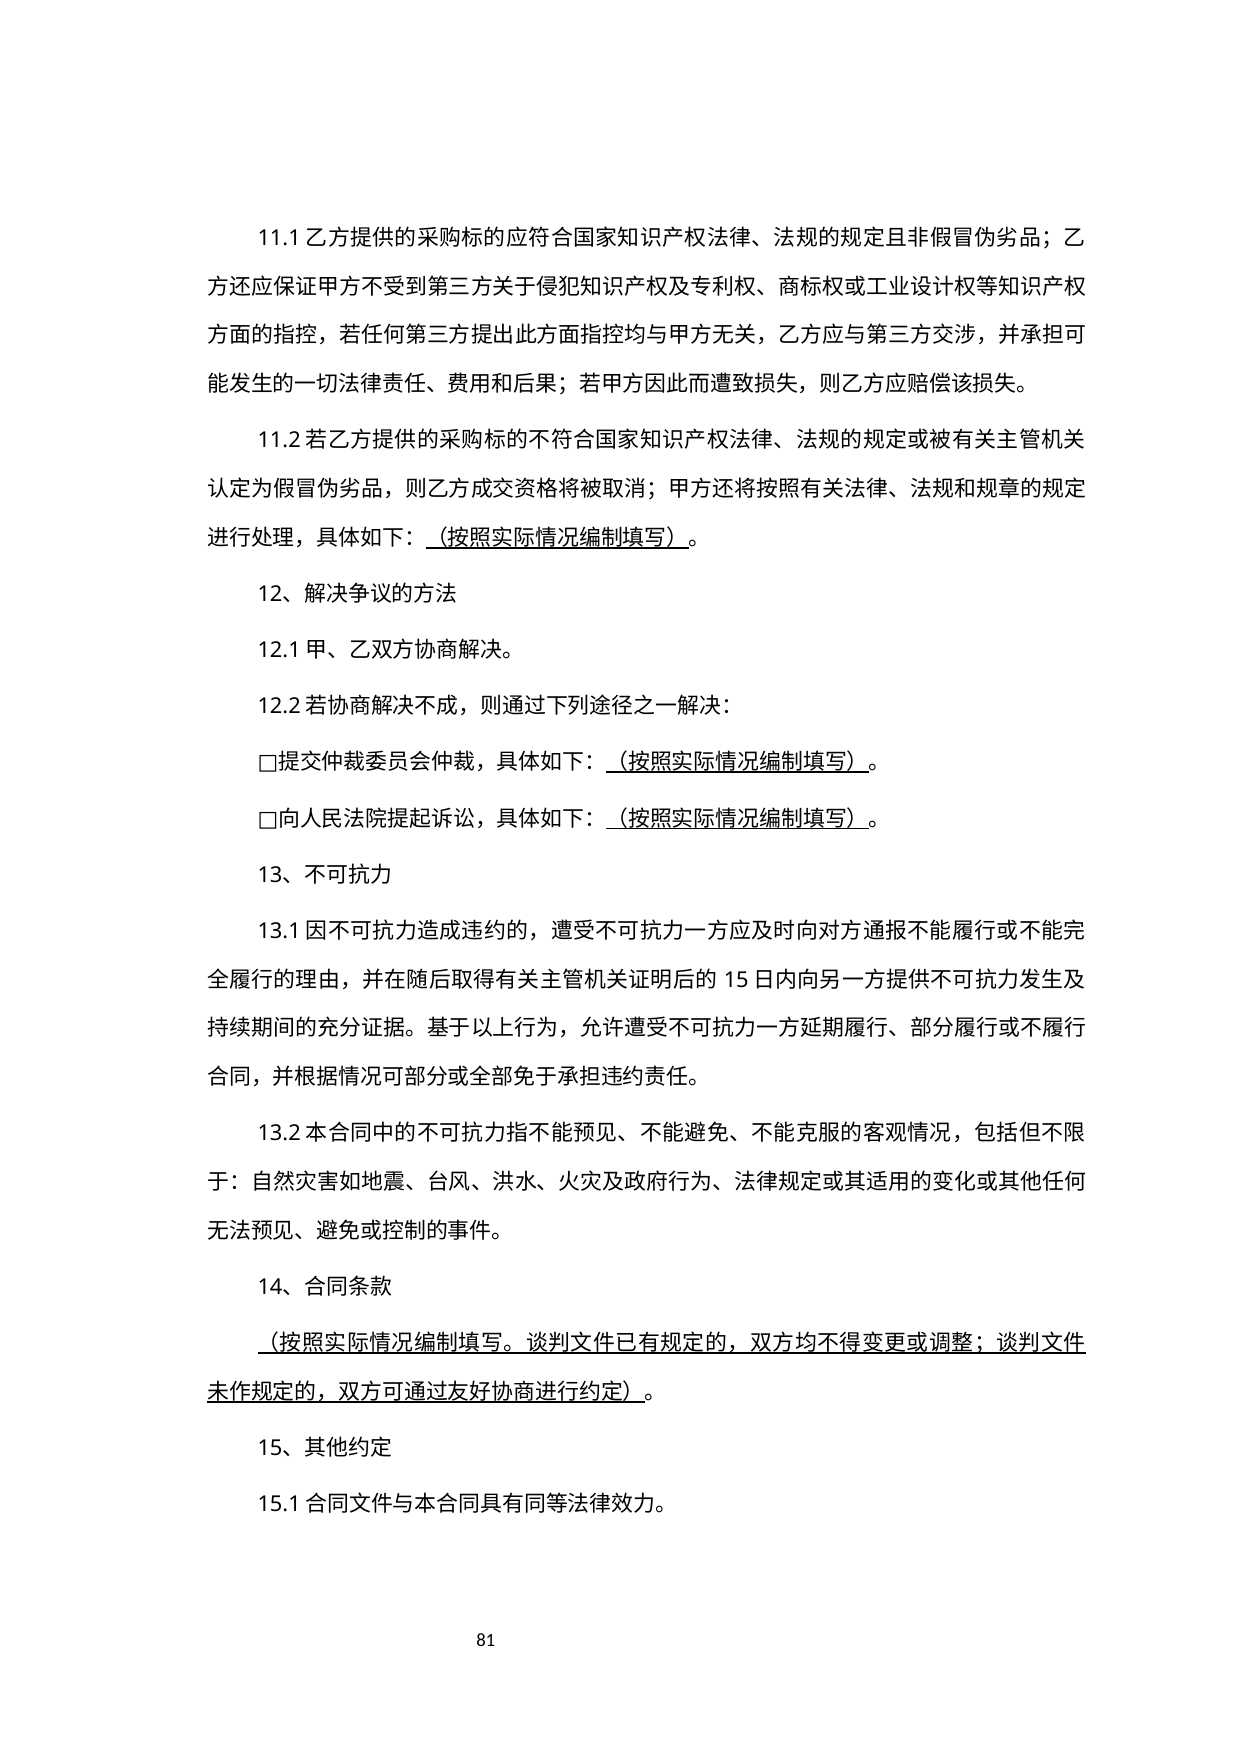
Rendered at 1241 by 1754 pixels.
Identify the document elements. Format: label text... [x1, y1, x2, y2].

text 15、其他约定 [207, 1429, 1087, 1462]
text 11.1乙方提供的采购标的应符合国家知识产权法律、法规的规定且非假冒伪劣品；乙方还应保证甲方不受到第三方关于侵犯知识产权及专利权、商标权或工业设计权等知识产权方面的指控，若任何第三方提出此方面指控均与甲方无关，乙方应与第三方交涉，并承担可能发生的一切法律责任、费用和后果；若甲方因此而遭致损失，则乙方应赔偿该损失。 [207, 219, 1087, 398]
text 12.2若协商解决不成，则通过下列途径之一解决： [207, 688, 1087, 720]
text □向人民法院提起诉讼，具体如下：（按照实际情况编制填写）。 [207, 800, 1087, 833]
text 13.1因不可抗力造成违约的，遭受不可抗力一方应及时向对方通报不能履行或不能完全履行的理由，并在随后取得有关主管机关证明后的15日内向另一方提供不可抗力发生及持续期间的充分证据。基于以上行为，允许遭受不可抗力一方延期履行、部分履行或不履行合同，并根据情况可部分或全部免于承担违约责任。 [207, 912, 1087, 1091]
text □提交仲裁委员会仲裁，具体如下：（按照实际情况编制填写）。 [207, 744, 1087, 777]
text 14、合同条款 [207, 1268, 1087, 1301]
text （按照实际情况编制填写。谈判文件已有规定的，双方均不得变更或调整；谈判文件未作规定的，双方可通过友好协商进行约定）。 [207, 1325, 1087, 1406]
text 12、解决争议的方法 [207, 576, 1087, 608]
text 11.2若乙方提供的采购标的不符合国家知识产权法律、法规的规定或被有关主管机关认定为假冒伪劣品，则乙方成交资格将被取消；甲方还将按照有关法律、法规和规章的规定进行处理，具体如下：（按照实际情况编制填写）。 [207, 422, 1087, 552]
text 15.1合同文件与本合同具有同等法律效力。 [207, 1486, 1087, 1518]
text 13、不可抗力 [207, 856, 1087, 889]
text 13.2本合同中的不可抗力指不能预见、不能避免、不能克服的客观情况，包括但不限于：自然灾害如地震、台风、洪水、火灾及政府行为、法律规定或其适用的变化或其他任何无法预见、避免或控制的事件。 [207, 1115, 1087, 1245]
text 12.1甲、乙双方协商解决。 [207, 632, 1087, 664]
